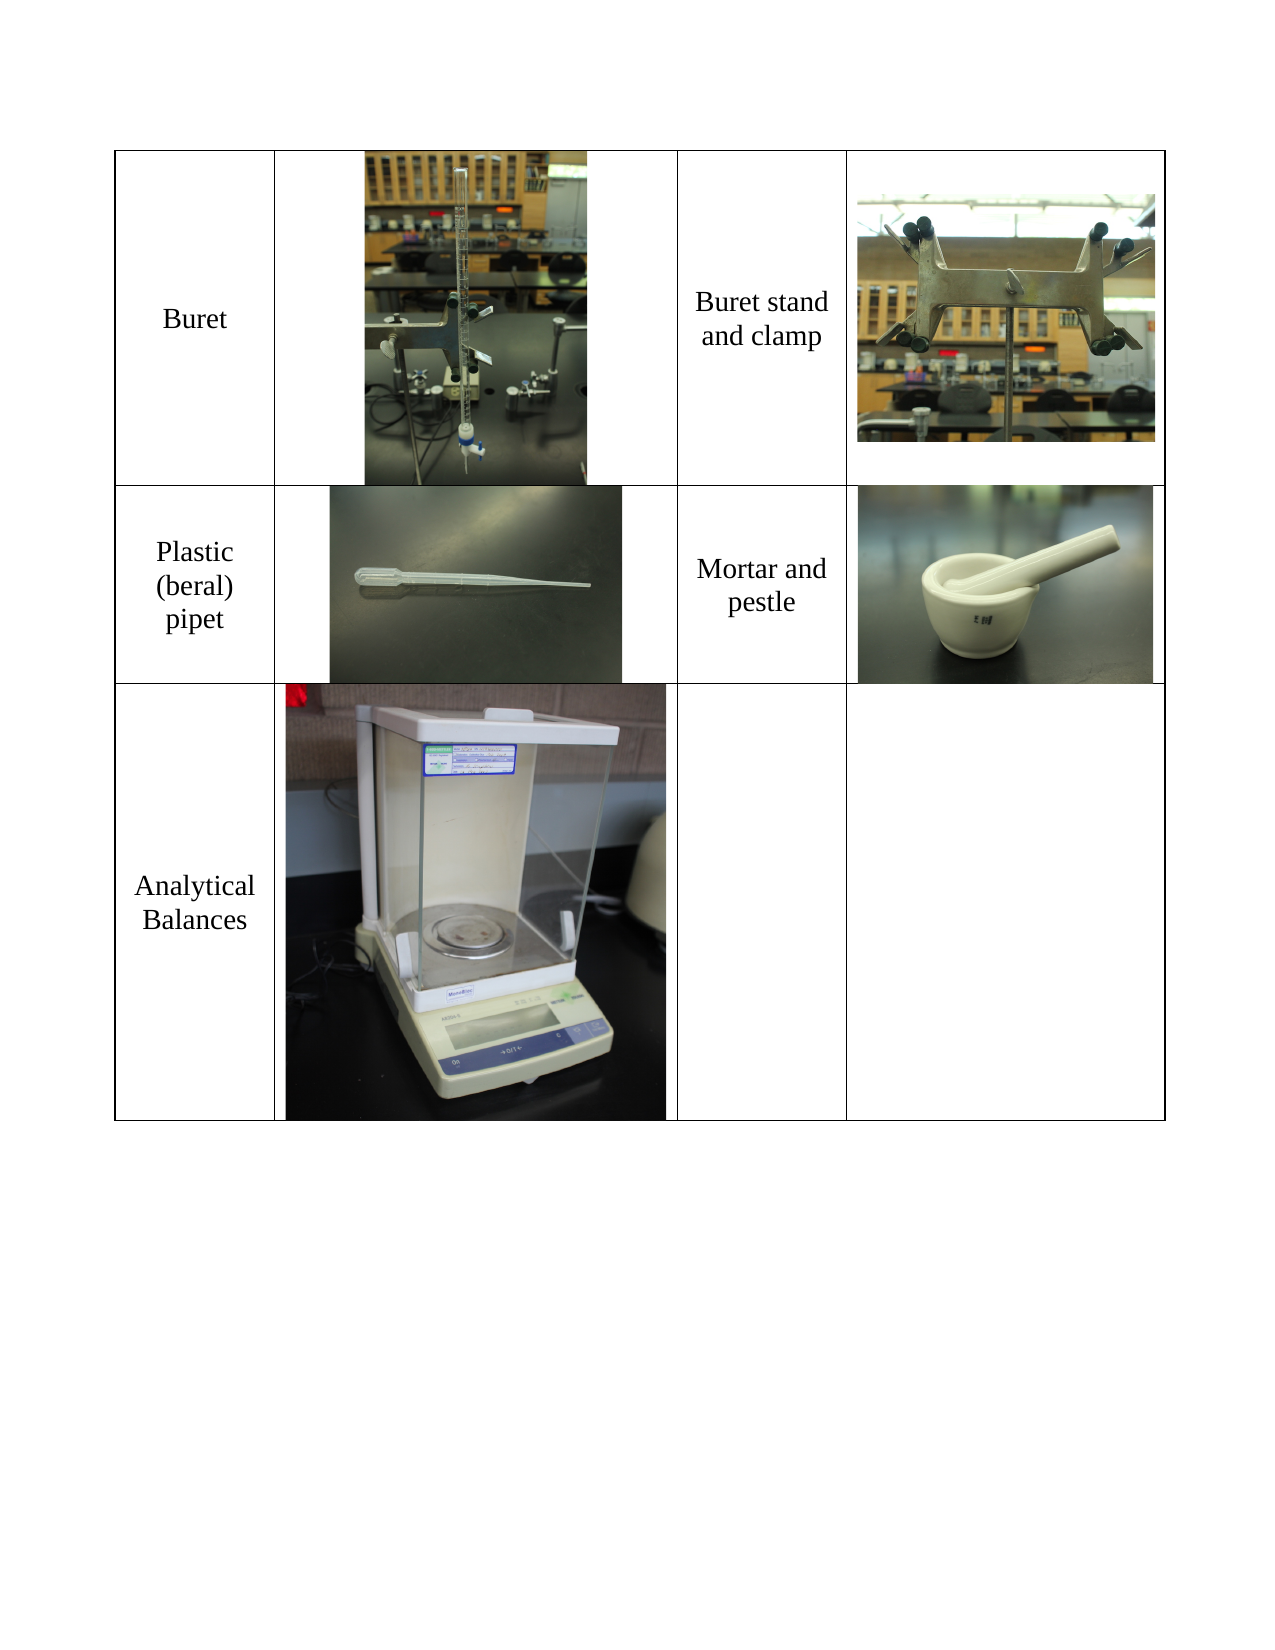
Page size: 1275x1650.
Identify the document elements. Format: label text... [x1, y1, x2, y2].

table_cell [1154, 486, 1164, 683]
table_cell [847, 684, 1164, 1120]
picture [285, 684, 667, 1121]
table_cell [847, 486, 857, 683]
table_cell [588, 151, 677, 485]
table_cell Analytical Balances [116, 684, 274, 1120]
picture [857, 485, 1154, 684]
table_cell [623, 486, 677, 683]
table_cell Buret stand and clamp [678, 151, 846, 485]
table_cell Mortar and pestle [678, 486, 846, 683]
table_cell [275, 684, 285, 1120]
table_cell [275, 151, 364, 485]
table_cell [678, 684, 846, 1120]
picture [329, 486, 623, 683]
table_cell [667, 684, 677, 1120]
table_cell [847, 151, 1164, 485]
picture [857, 194, 1156, 442]
table_cell Plastic (beral) pipet [116, 486, 274, 683]
table_cell [275, 486, 329, 683]
picture [364, 151, 588, 485]
table_cell Buret [116, 151, 274, 485]
